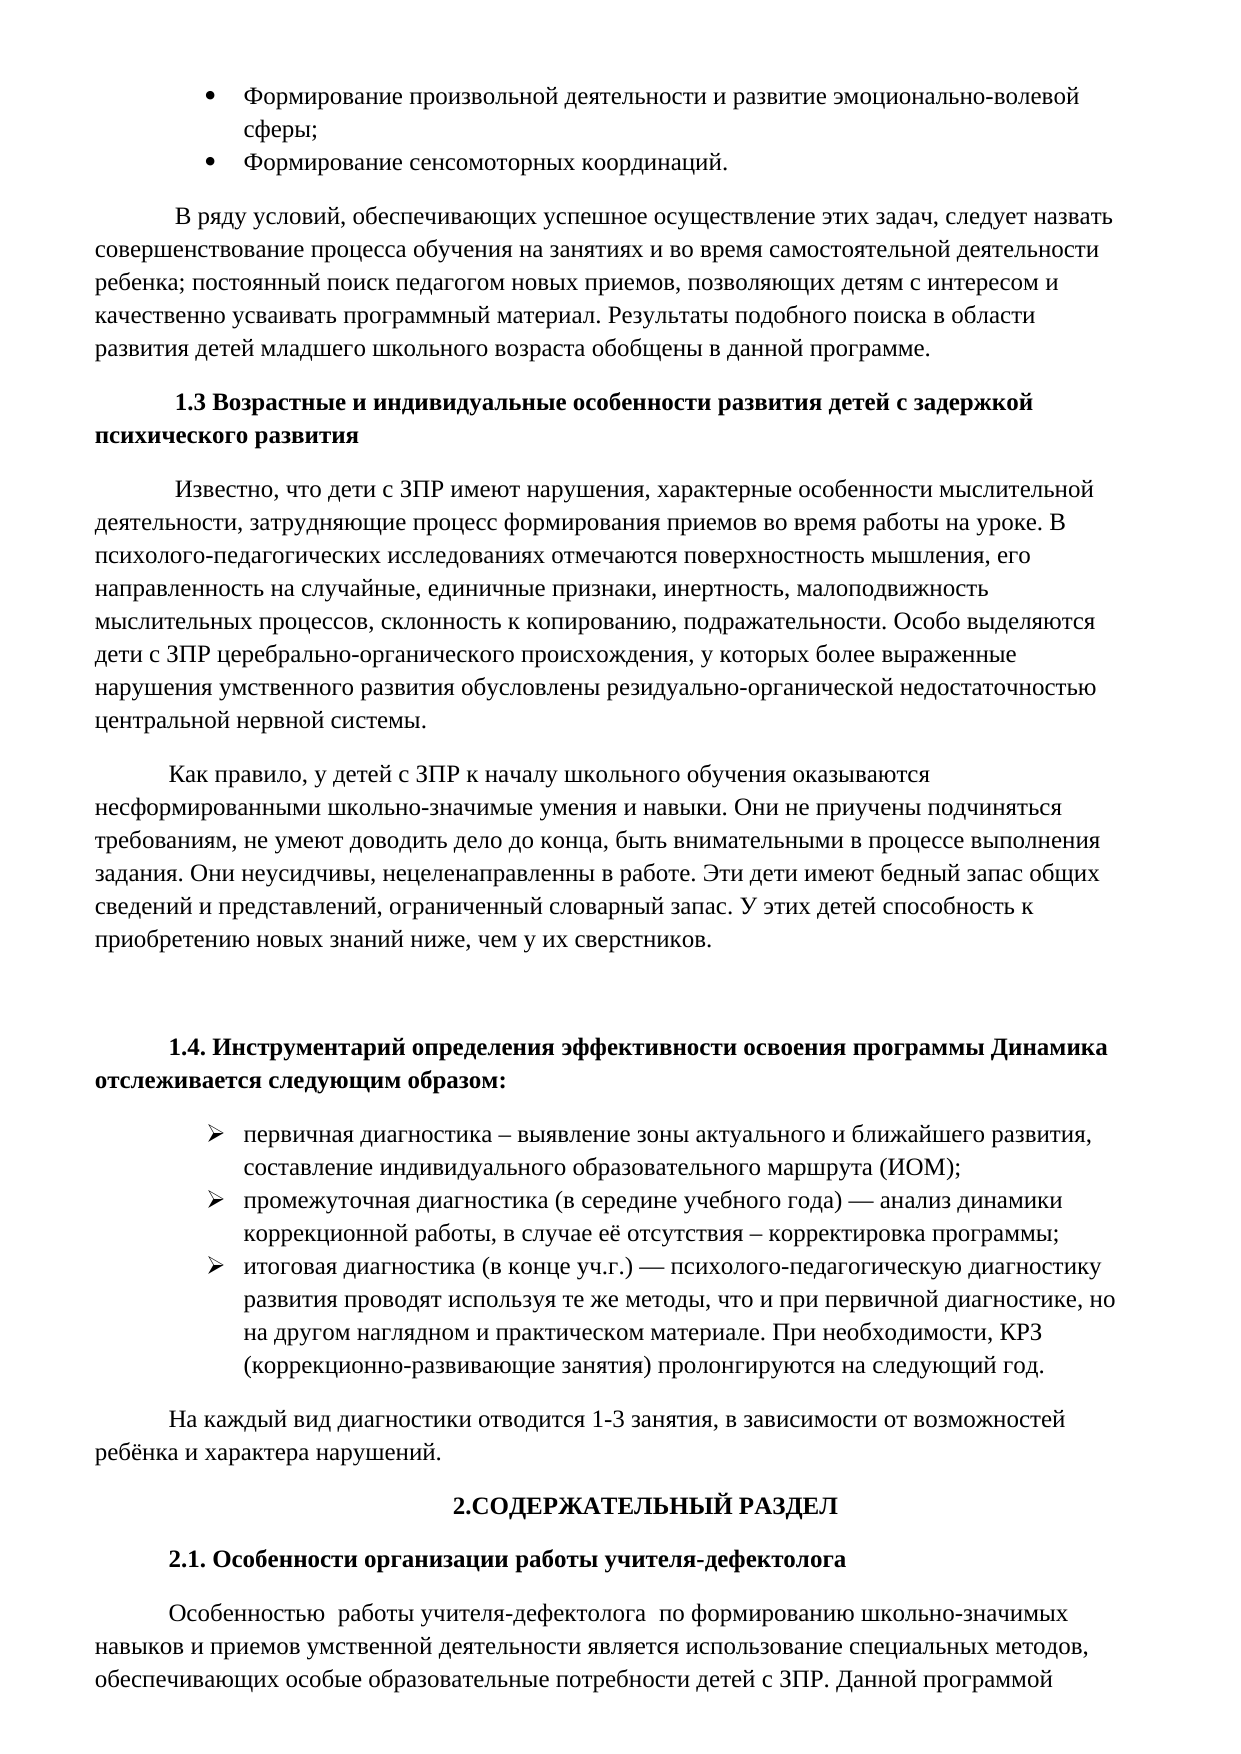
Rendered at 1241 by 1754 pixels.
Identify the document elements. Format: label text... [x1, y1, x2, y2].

text 2.СОДЕРЖАТЕЛЬНЫЙ РАЗДЕЛ [94, 1491, 1122, 1519]
text Известно, что дети с ЗПР имеют нарушения, характерные особенности мыслительной деятельности, затрудняющие процесс формирования приемов во время работы на уроке. В психолого-педагогических исследованиях отмечаются поверхностность мышления, его направленность на случайные, единичные признаки, инертность, малоподвижность мыслительных процессов, склонность к копированию, подражательности. Особо выделяются дети с ЗПР церебрально-органического происхождения, у которых более выраженные нарушения умственного развития обусловлены резидуально-органической недостаточностью центральной нервной системы. [94, 474, 1122, 734]
text Как правило, у детей с ЗПР к началу школьного обучения оказываются несформированными школьно-значимые умения и навыки. Они не приучены подчиняться требованиям, не умеют доводить дело до конца, быть внимательными в процессе выполнения задания. Они неусидчивы, нецеленаправленны в работе. Эти дети имеют бедный запас общих сведений и представлений, ограниченный словарный запас. У этих детей способность к приобретению новых знаний ниже, чем у их сверстников. [94, 759, 1122, 953]
text На каждый вид диагностики отводится 1-3 занятия, в зависимости от возможностей ребёнка и характера нарушений. [94, 1404, 1122, 1466]
list Формирование произвольной деятельности и развитие эмоционально-волевой сферы; [206, 81, 1122, 143]
text В ряду условий, обеспечивающих успешное осуществление этих задач, следует назвать совершенствование процесса обучения на занятиях и во время самостоятельной деятельности ребенка; постоянный поиск педагогом новых приемов, позволяющих детям с интересом и качественно усваивать программный материал. Результаты подобного поиска в области развития детей младшего школьного возраста обобщены в данной программе. [94, 201, 1122, 362]
list промежуточная диагностика (в середине учебного года) — анализ динамики коррекционной работы, в случае её отсутствия – корректировка программы; [206, 1185, 1122, 1247]
text 2.1. Особенности организации работы учителя-дефектолога [94, 1544, 1122, 1573]
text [94, 1598, 1122, 1693]
list первичная диагностика – выявление зоны актуального и ближайшего развития, составление индивидуального образовательного маршрута (ИОМ); [206, 1119, 1122, 1181]
list итоговая диагностика (в конце уч.г.) — психолого-педагогическую диагностику развития проводят используя те же методы, что и при первичной диагностике, но на другом наглядном и практическом материале. При необходимости, КРЗ (коррекционно-развивающие занятия) пролонгируются на следующий год. [206, 1251, 1122, 1379]
list Формирование сенсомоторных координаций. [206, 147, 1122, 176]
text 1.3 Возрастные и индивидуальные особенности развития детей с задержкой психического развития [94, 387, 1122, 449]
text 1.4. Инструментарий определения эффективности освоения программы Динамика отслеживается следующим образом: [94, 1032, 1122, 1094]
